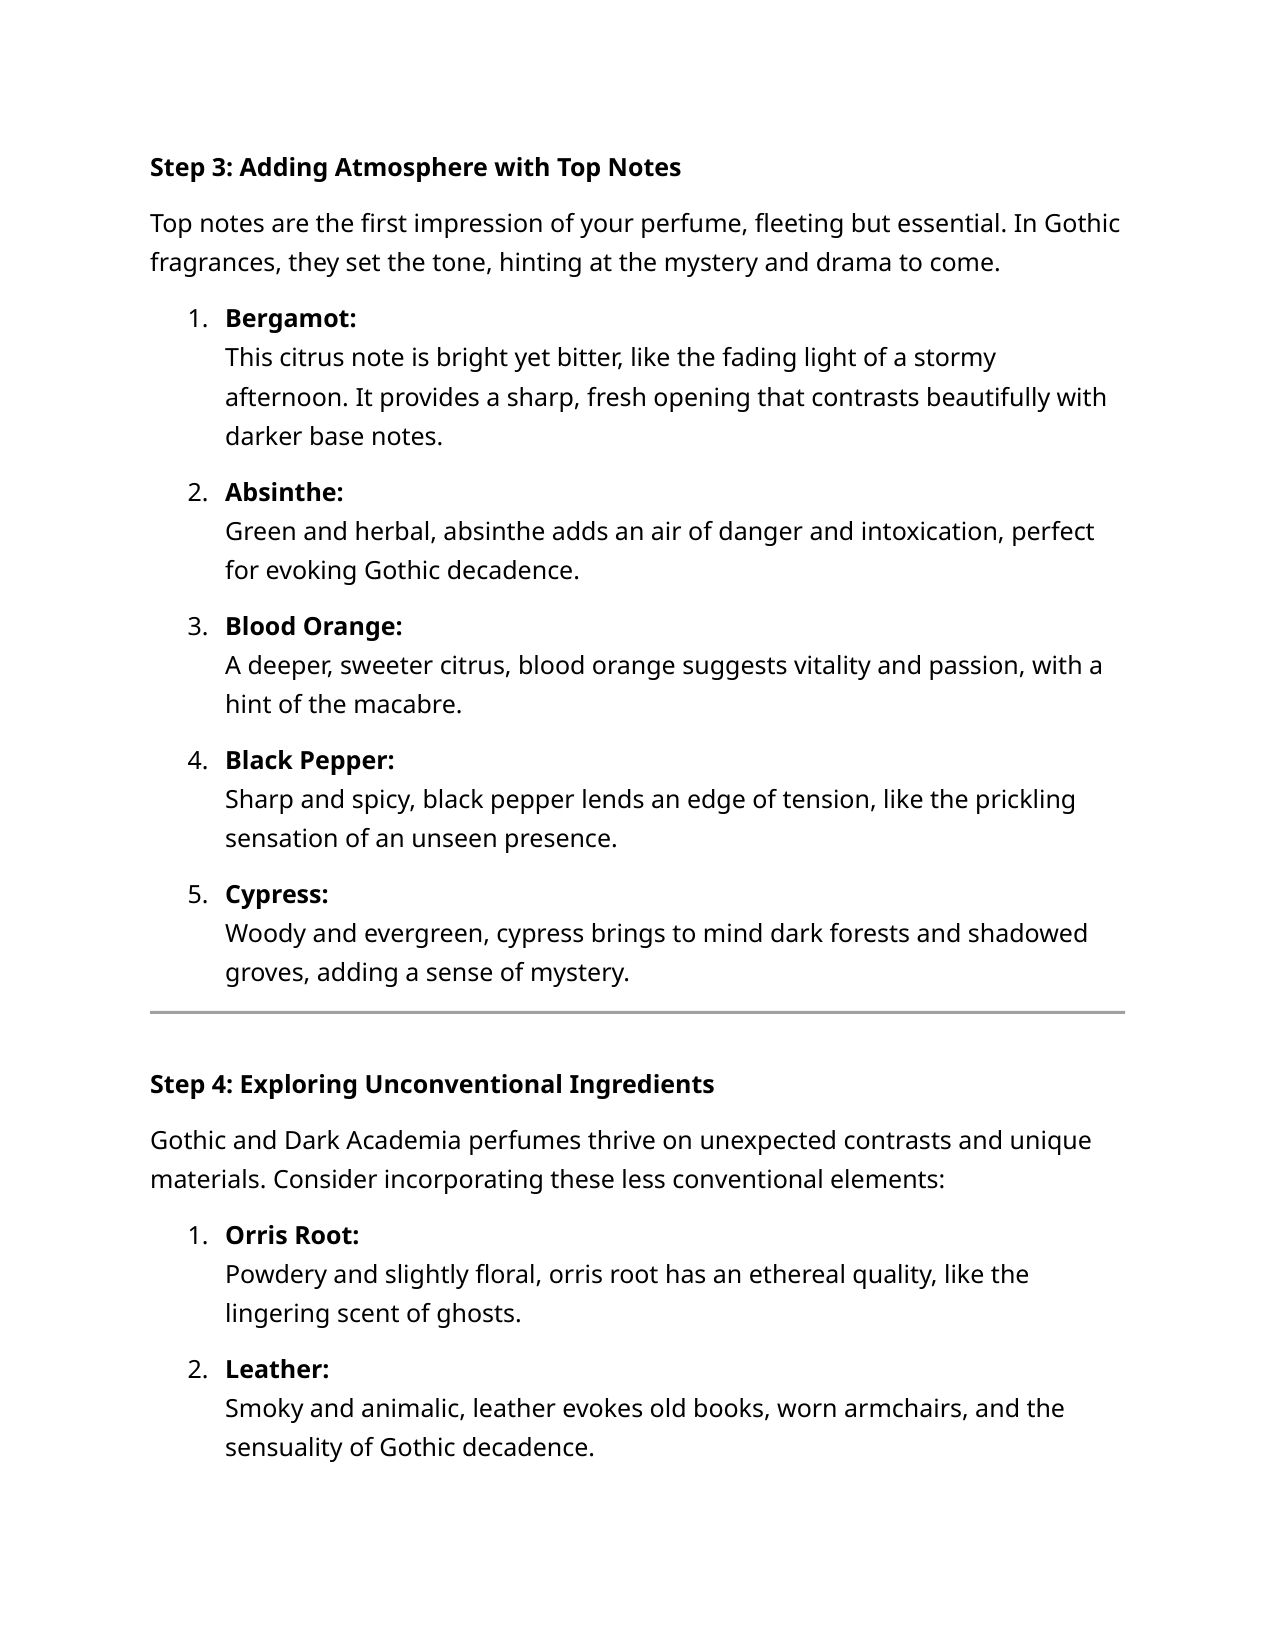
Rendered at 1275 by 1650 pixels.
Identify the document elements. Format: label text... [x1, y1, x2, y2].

text Step 4: Exploring Unconventional Ingredients [150, 1067, 1125, 1101]
list Black Pepper: Sharp and spicy, black pepper lends an edge of tension, like the prickling sensation of an unseen presence. [187, 742, 1125, 855]
list Blood Orange: A deeper, sweeter citrus, blood orange suggests vitality and passion, with a hint of the macabre. [187, 608, 1125, 721]
text Top notes are the first impression of your perfume, fleeting but essential. In Gothic fragrances, they set the tone, hinting at the mystery and drama to come. [150, 206, 1125, 279]
list Bergamot: This citrus note is bright yet bitter, like the fading light of a stormy afternoon. It provides a sharp, fresh opening that contrasts beautifully with darker base notes. [187, 301, 1125, 452]
list Orris Root: Powdery and slightly floral, orris root has an ethereal quality, like the lingering scent of ghosts. [187, 1217, 1125, 1330]
list Cypress: Woody and evergreen, cypress brings to mind dark forests and shadowed groves, adding a sense of mystery. [187, 877, 1125, 989]
list Leather: Smoky and animalic, leather evokes old books, worn armchairs, and the sensuality of Gothic decadence. [187, 1352, 1125, 1464]
list Absinthe: Green and herbal, absinthe adds an air of danger and intoxication, perfect for evoking Gothic decadence. [187, 474, 1125, 587]
text Step 3: Adding Atmosphere with Top Notes [150, 150, 1125, 184]
text Gothic and Dark Academia perfumes thrive on unexpected contrasts and unique materials. Consider incorporating these less conventional elements: [150, 1122, 1125, 1196]
